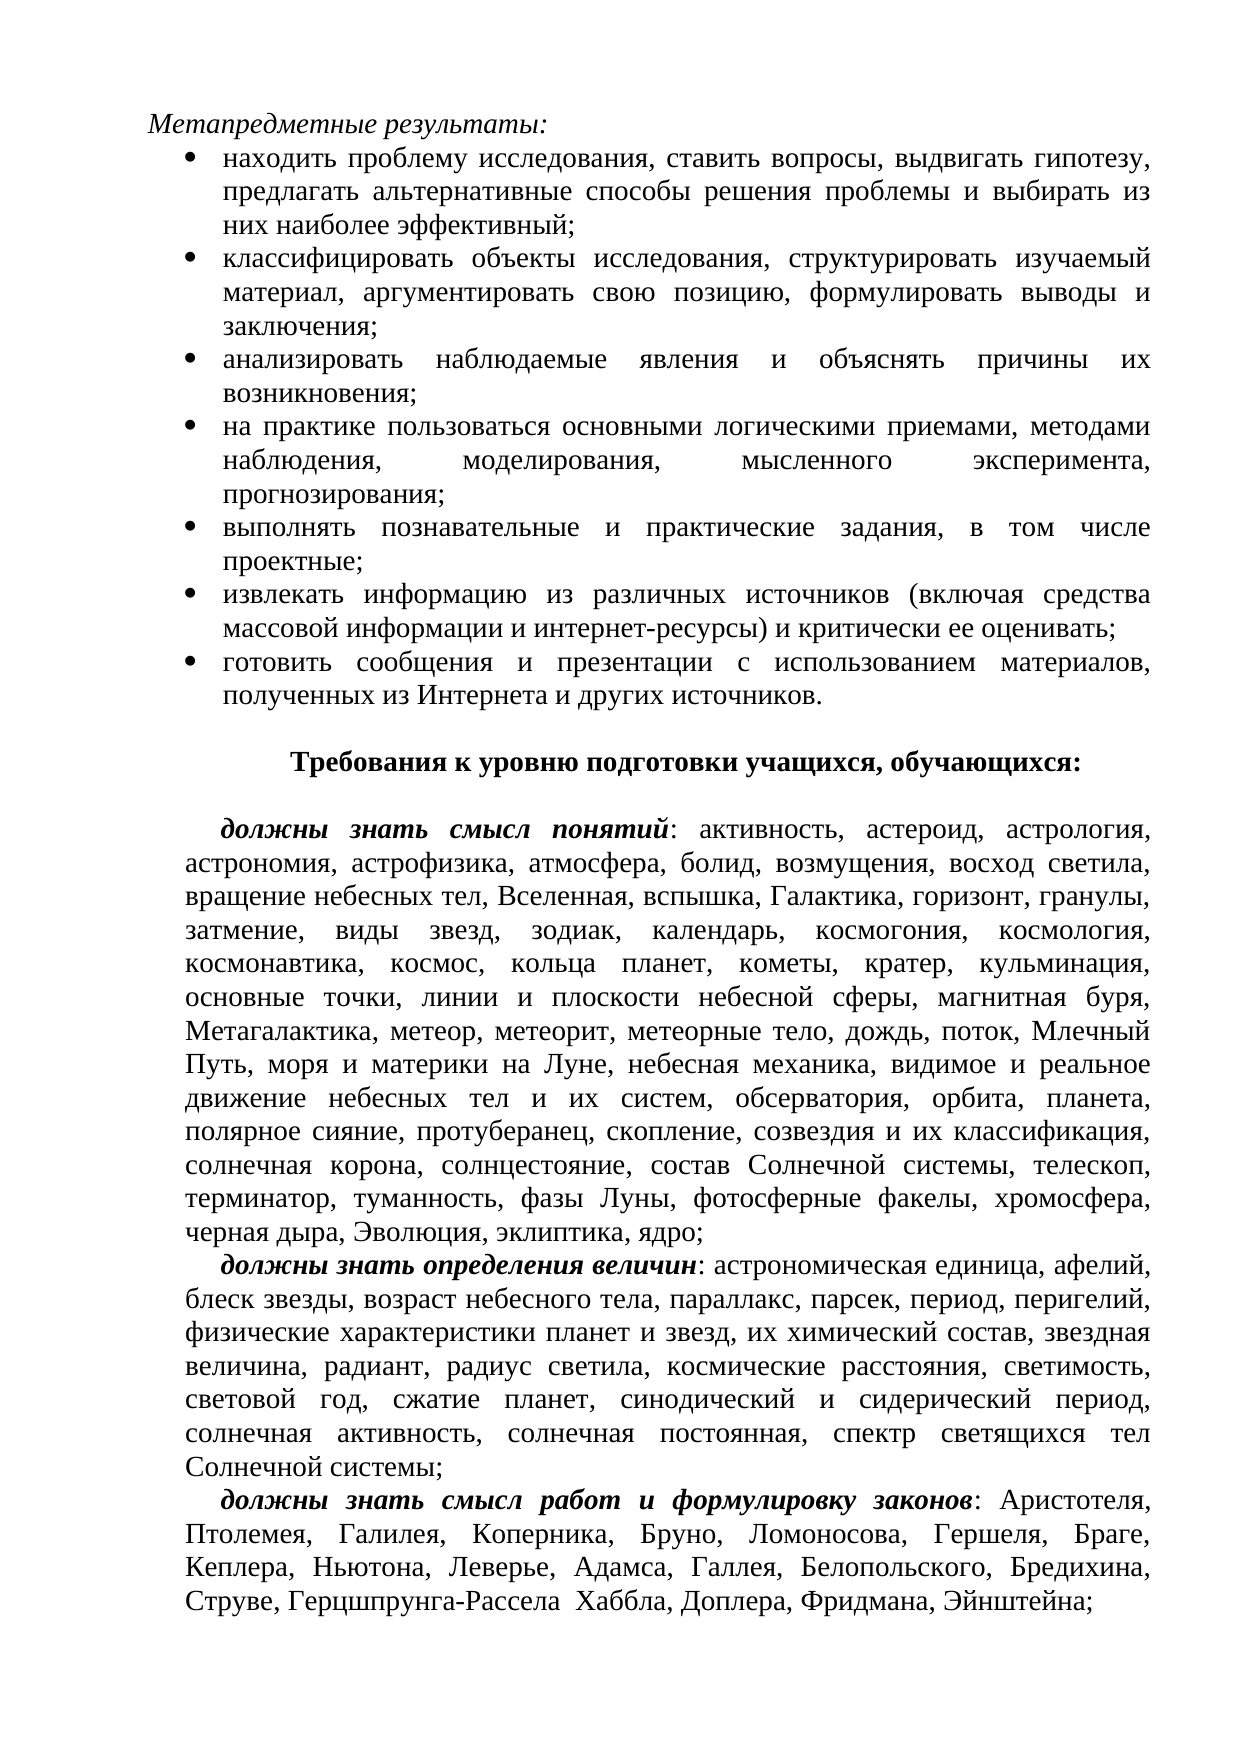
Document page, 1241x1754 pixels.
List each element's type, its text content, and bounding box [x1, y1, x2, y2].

list находить проблему исследования, ставить вопросы, выдвигать гипотезу, предлагать альтернативные способы решения проблемы и выбирать из них наиболее эффективный; [185, 140, 1152, 241]
list классифицировать объекты исследования, структурировать изучаемый материал, аргументировать свою позицию, формулировать выводы и заключения; [185, 241, 1152, 341]
text должны знать определения величин: астрономическая единица, афелий, блеск звезды, возраст небесного тела, параллакс, парсек, период, перигелий, физические характеристики планет и звезд, их химический состав, звездная величина, радиант, радиус светила, космические расстояния, светимость, световой год, сжатие планет, синодический и сидерический период, солнечная активность, солнечная постоянная, спектр светящихся тел Солнечной системы; [185, 1247, 1152, 1482]
text Метапредметные результаты: [148, 106, 1152, 140]
list выполнять познавательные и практические задания, в том числе проектные; [185, 509, 1152, 576]
list готовить сообщения и презентации с использованием материалов, полученных из Интернета и других источников. [185, 644, 1152, 711]
list извлекать информацию из различных источников (включая средства массовой информации и интернет-ресурсы) и критически ее оценивать; [185, 576, 1152, 644]
list на практике пользоваться основными логическими приемами, методами наблюдения, моделирования, мысленного эксперимента, прогнозирования; [185, 408, 1152, 509]
list анализировать наблюдаемые явления и объяснять причины их возникновения; [185, 341, 1152, 408]
text Требования к уровню подготовки учащихся, обучающихся: [185, 744, 1152, 778]
text должны знать смысл понятий: активность, астероид, астрология, астрономия, астрофизика, атмосфера, болид, возмущения, восход светила, вращение небесных тел, Вселенная, вспышка, Галактика, горизонт, гранулы, затмение, виды звезд, зодиак, календарь, космогония, космология, космонавтика, космос, кольца планет, кометы, кратер, кульминация, основные точки, линии и плоскости небесной сферы, магнитная буря, Метагалактика, метеор, метеорит, метеорные тело, дождь, поток, Млечный Путь, моря и материки на Луне, небесная механика, видимое и реальное движение небесных тел и их систем, обсерватория, орбита, планета, полярное сияние, протуберанец, скопление, созвездия и их классификация, солнечная корона, солнцестояние, состав Солнечной системы, телескоп, терминатор, туманность, фазы Луны, фотосферные факелы, хромосфера, черная дыра, Эволюция, эклиптика, ядро; [185, 811, 1152, 1247]
text должны знать смысл работ и формулировку законов: Аристотеля, Птолемея, Галилея, Коперника, Бруно, Ломоносова, Гершеля, Браге, Кеплера, Ньютона, Леверье, Адамса, Галлея, Белопольского, Бредихина, Струве, Герцшпрунга-Рассела Хаббла, Доплера, Фридмана, Эйнштейна; [185, 1482, 1152, 1616]
